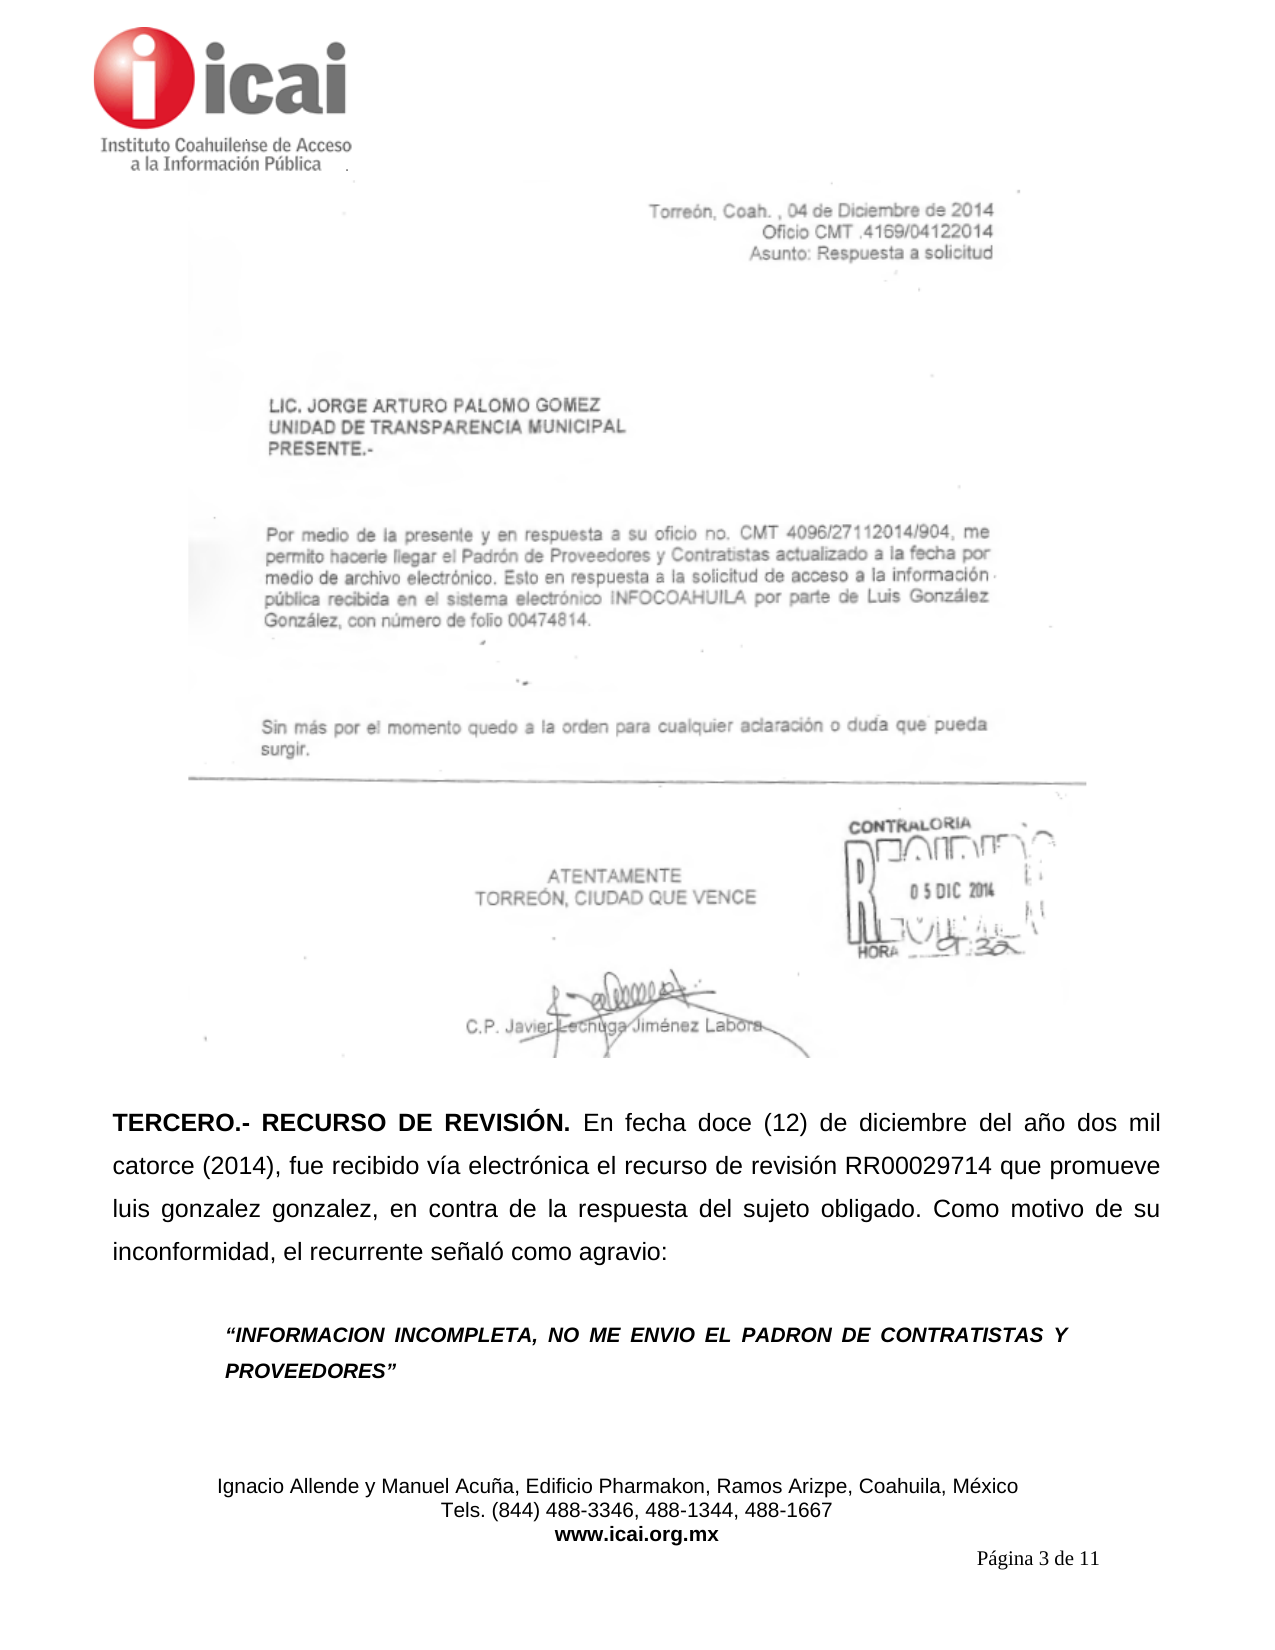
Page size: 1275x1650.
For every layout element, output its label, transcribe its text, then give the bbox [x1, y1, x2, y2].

text TERCERO.- RECURSO DE REVISIÓN. En fecha doce (12) de diciembre del año dos mil catorce (2014), fue recibido vía electrónica el recurso de revisión RR00029714 que promueve luis gonzalez gonzalez, en contra de la respuesta del sujeto obligado. Como motivo de su inconformidad, el recurrente señaló como agravio: [112, 1119, 1162, 1278]
picture [188, 185, 1087, 1062]
list “INFORMACION INCOMPLETA, NO ME ENVIO EL PADRON DE CONTRATISTAS Y PROVEEDORES” [225, 1335, 1068, 1395]
picture [93, 27, 357, 184]
